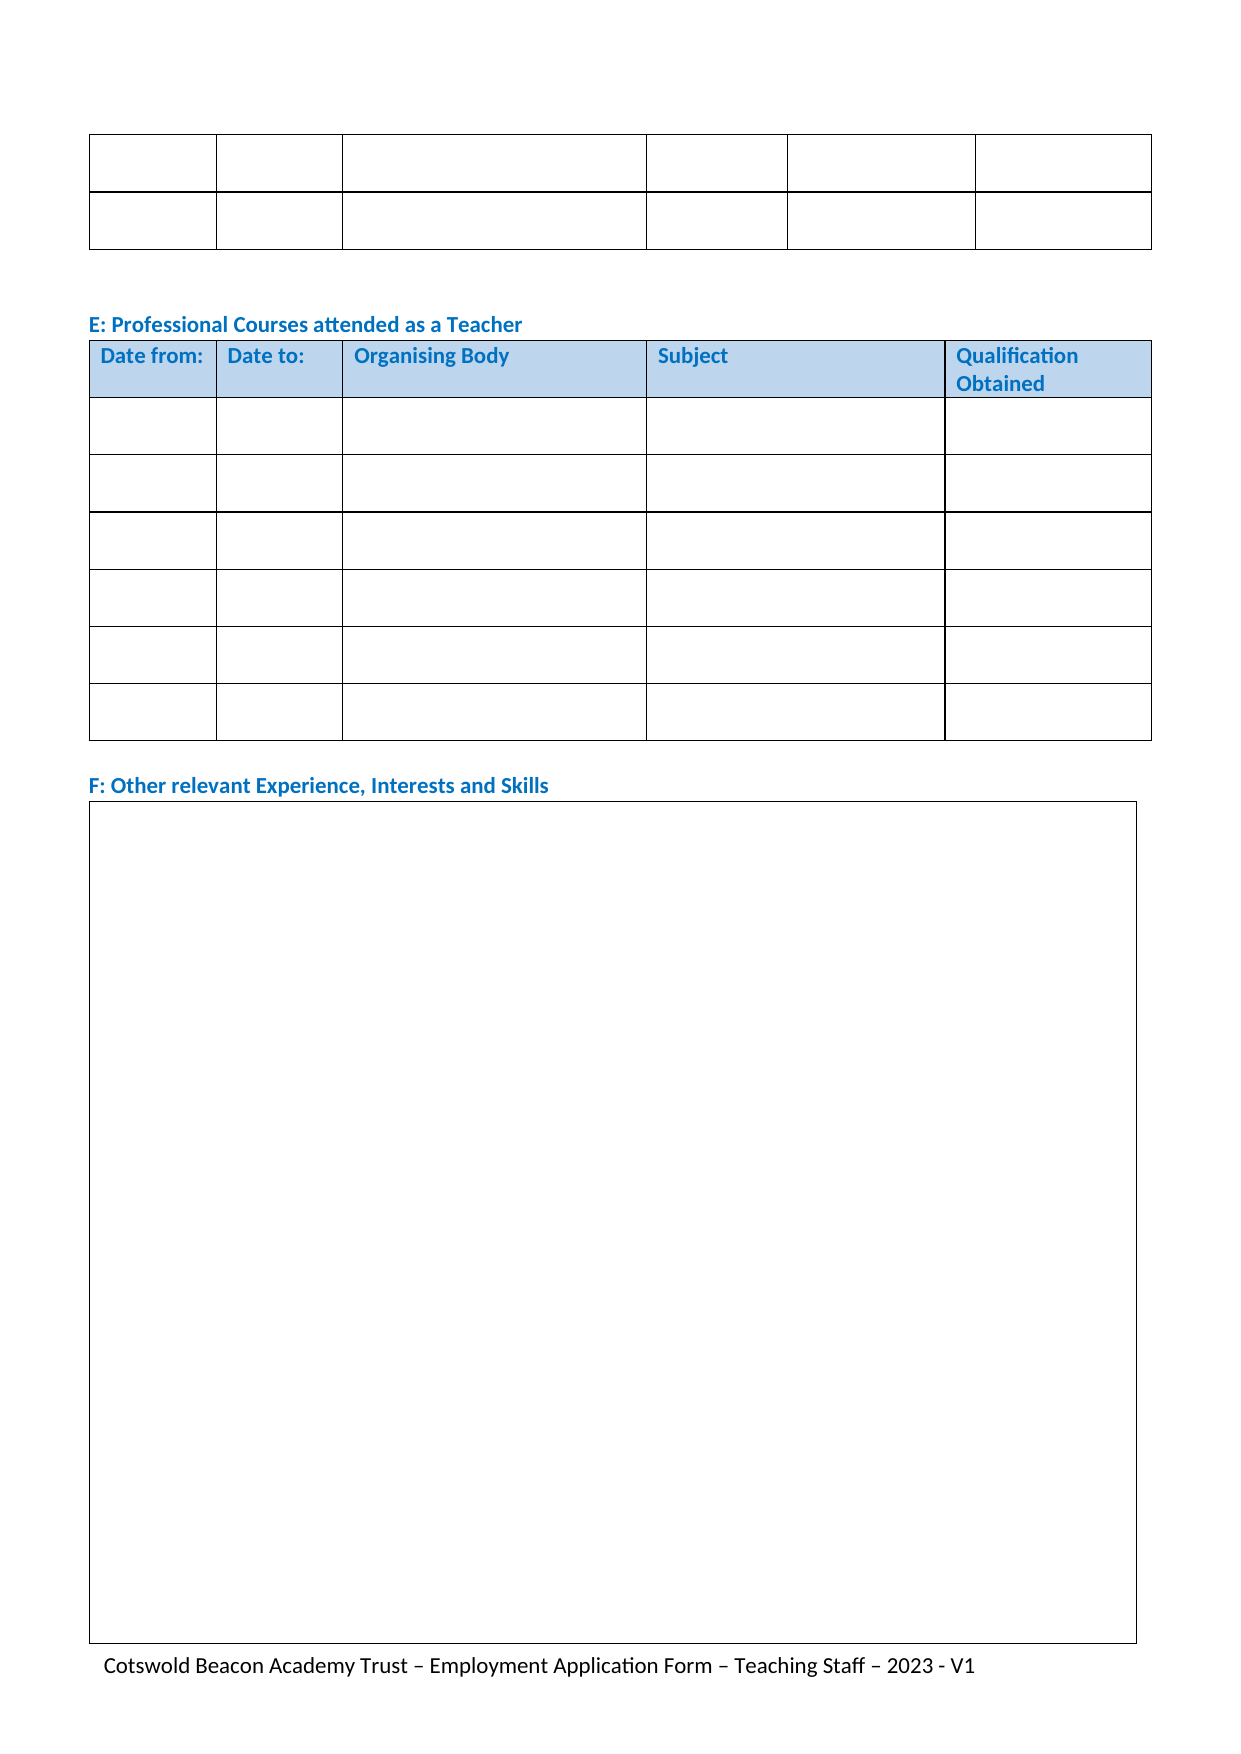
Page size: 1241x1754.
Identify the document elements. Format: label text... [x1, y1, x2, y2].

table_cell [788, 135, 975, 191]
table_cell [647, 455, 944, 511]
table_cell [946, 513, 1151, 568]
table_cell [946, 684, 1151, 740]
table_header Organising Body [343, 341, 646, 397]
table_cell [217, 135, 342, 191]
table_cell [647, 398, 944, 454]
table_cell [976, 135, 1151, 191]
table_cell [946, 455, 1151, 511]
table_cell [217, 455, 342, 511]
table_cell [90, 398, 216, 454]
table_cell [343, 455, 646, 511]
table_cell [976, 193, 1151, 248]
table_cell [343, 684, 646, 740]
text E: Professional Courses attended as a Teacher [89, 310, 1152, 338]
table_cell [343, 627, 646, 683]
table_cell [946, 627, 1151, 683]
table_cell [946, 398, 1151, 454]
table_cell [217, 627, 342, 683]
table_cell [788, 193, 975, 248]
table_cell [90, 570, 216, 626]
table_header [90, 802, 1136, 1643]
table_cell [217, 684, 342, 740]
table_cell [647, 513, 944, 568]
table_cell [946, 570, 1151, 626]
table_cell [90, 627, 216, 683]
text F: Other relevant Experience, Interests and Skills [89, 771, 1152, 799]
table_header Date to: [217, 341, 342, 397]
table_cell [90, 684, 216, 740]
table_cell [647, 570, 944, 626]
table_cell [647, 135, 787, 191]
table_cell [647, 684, 944, 740]
table_cell [90, 135, 216, 191]
table_cell [217, 513, 342, 568]
table_cell [90, 513, 216, 568]
table_cell [343, 193, 646, 248]
table_cell [90, 455, 216, 511]
table_cell [217, 570, 342, 626]
table_header Date from: [90, 341, 216, 397]
table_cell [217, 193, 342, 248]
table_cell [343, 570, 646, 626]
table_cell [343, 513, 646, 568]
table_cell [90, 193, 216, 248]
table_cell [343, 398, 646, 454]
table_cell [217, 398, 342, 454]
table_cell [647, 193, 787, 248]
table_cell [343, 135, 646, 191]
table_header Subject [647, 341, 944, 397]
table_cell [647, 627, 944, 683]
table_header Qualification Obtained [946, 341, 1151, 397]
